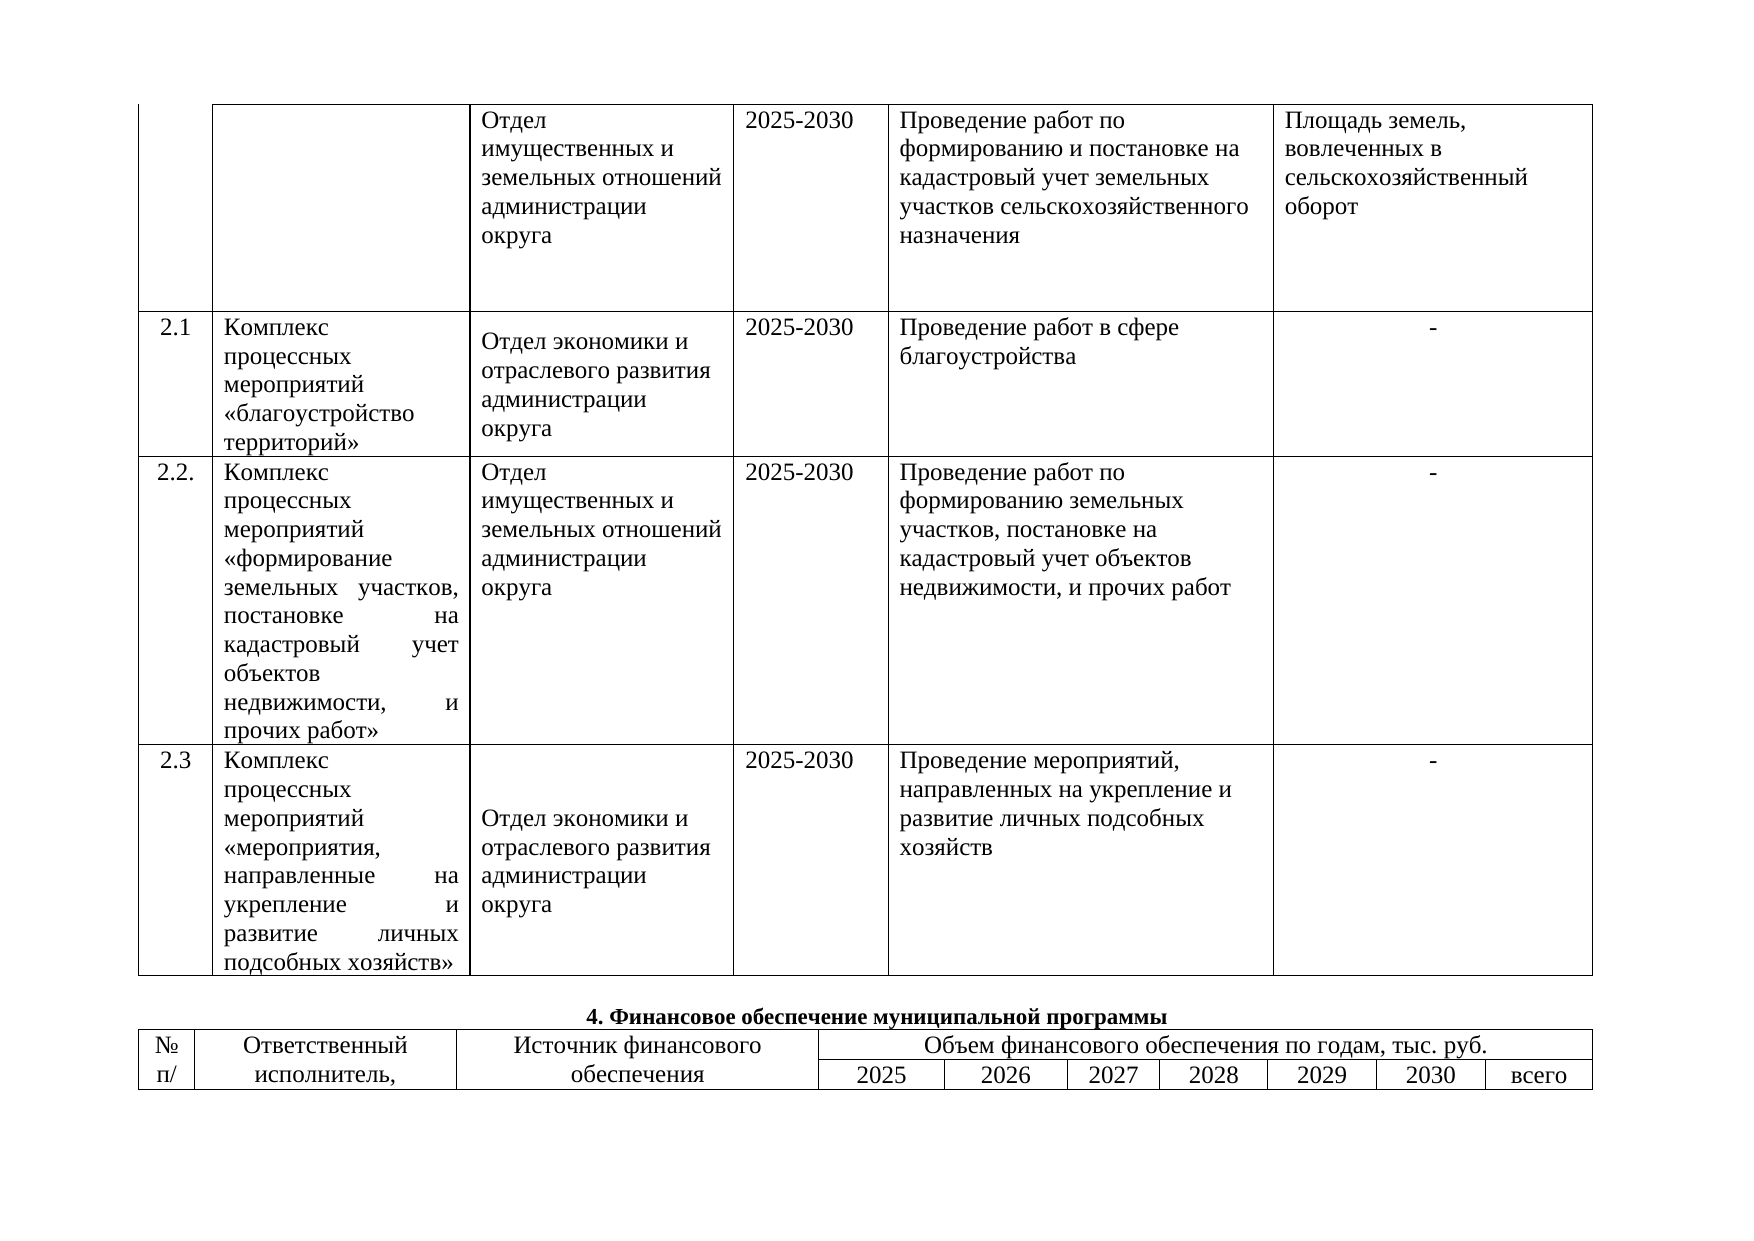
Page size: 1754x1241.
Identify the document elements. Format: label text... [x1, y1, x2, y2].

table_cell 2025-2030 [734, 457, 888, 744]
table_cell 2.1 [139, 312, 212, 456]
table_cell Отдел экономики и отраслевого развития администрации округа [471, 312, 733, 456]
table_header Объем финансового обеспечения по годам, тыс. руб. [819, 1030, 1592, 1059]
table_cell [213, 105, 469, 311]
table_cell Проведение мероприятий, направленных на укрепление и развитие личных подсобных хозяйств [889, 745, 1273, 975]
table_cell 2.3 [139, 745, 212, 975]
table_header № п/п [139, 1030, 194, 1089]
table_cell Отдел экономики и отраслевого развития администрации округа [471, 745, 733, 975]
table_cell Отдел имущественных и земельных отношений администрации округа [471, 457, 733, 744]
table_cell 2028 [1160, 1060, 1267, 1089]
table_cell всего [1486, 1060, 1592, 1089]
table_cell Проведение работ по формированию земельных участков, постановке на кадастровый учет объектов недвижимости, и прочих работ [889, 457, 1273, 744]
table_cell 2025 [819, 1060, 944, 1089]
table_cell 2025-2030 [734, 745, 888, 975]
table_header Источник финансового обеспечения [457, 1030, 818, 1089]
text 4. Финансовое обеспечение муниципальной программы [150, 1003, 1604, 1029]
table_cell 2029 [1268, 1060, 1376, 1089]
table_cell Отдел имущественных и земельных отношений администрации округа [471, 105, 733, 311]
table_cell Проведение работ по формированию и постановке на кадастровый учет земельных участков сельскохозяйственного назначения [889, 105, 1273, 311]
table_header Ответственный исполнитель, соисполнитель, исполнитель муниципальной программы, направление, структурный элемент, мероприятие (результат) (1) [195, 1030, 456, 1089]
table_cell Площадь земель, вовлеченных в сельскохозяйственный оборот [1274, 105, 1592, 311]
table_cell 2.2. [139, 457, 212, 744]
table_cell Комплекс процессных мероприятий «мероприятия, направленные на укрепление и развитие личных подсобных хозяйств» [213, 745, 469, 975]
table_cell 2026 [945, 1060, 1067, 1089]
table_cell Проведение работ в сфере благоустройства [889, 312, 1273, 456]
table_cell Комплекс процессных мероприятий «формирование земельных участков, постановке на кадастровый учет объектов недвижимости, и прочих работ» [213, 457, 469, 744]
table_cell - [1274, 745, 1592, 975]
table_cell - [1274, 457, 1592, 744]
table_cell 2025-2030 [734, 312, 888, 456]
table_cell - [1274, 312, 1592, 456]
table_cell 2025-2030 [734, 105, 888, 311]
table_cell 2027 [1068, 1060, 1159, 1089]
table_cell Комплекс процессных мероприятий «благоустройство территорий» [213, 312, 469, 456]
table_cell 2030 [1377, 1060, 1485, 1089]
